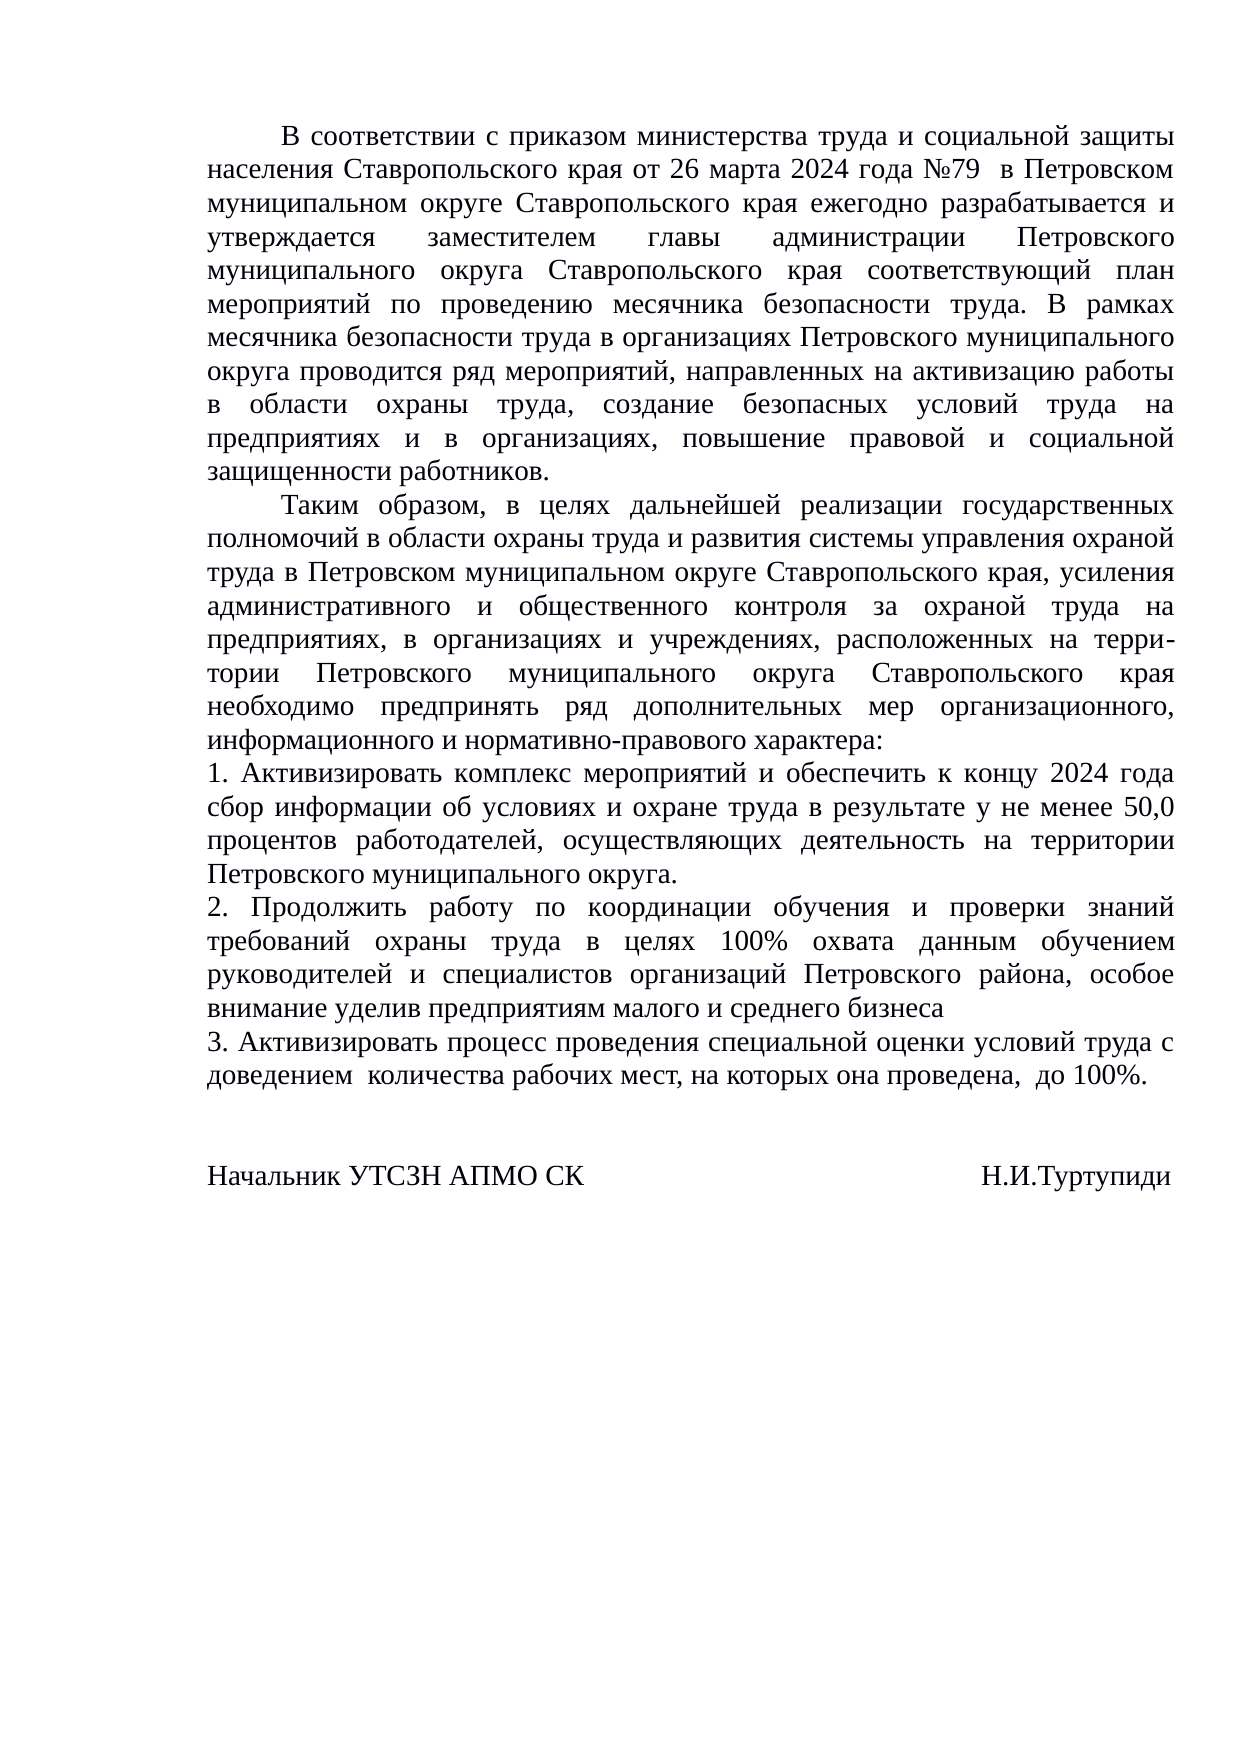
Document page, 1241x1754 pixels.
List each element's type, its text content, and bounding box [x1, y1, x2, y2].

text В соответствии с приказом министерства труда и социальной защиты населения Ставропольского края от 26 марта 2024 года №79 в Петровском муниципальном округе Ставропольского края ежегодно разрабатывается и утверждается заместителем главы администрации Петровского муниципального округа Ставропольского края соответствующий план мероприятий по проведению месячника безопасности труда. В рамках месячника безопасности труда в организациях Петровского муниципального округа проводится ряд мероприятий, направленных на активизацию работы в области охраны труда, создание безопасных условий труда на предприятиях и в организациях, повышение правовой и социальной защищенности работников. [207, 118, 1175, 487]
text 3. Активизировать процесс проведения специальной оценки условий труда с доведением количества рабочих мест, на которых она проведена, до 100%. [207, 1024, 1175, 1091]
text 1. Активизировать комплекс мероприятий и обеспечить к концу 2024 года сбор информации об условиях и охране труда в результате у не менее 50,0 процентов работодателей, осуществляющих деятельность на территории Петровского муниципального округа. [207, 755, 1175, 889]
text Начальник УТСЗН АПМО СК Н.И.Туртупиди [207, 1158, 1175, 1191]
text 2. Продолжить работу по координации обучения и проверки знаний требований охраны труда в целях 100% охвата данным обучением руководителей и специалистов организаций Петровского района, особое внимание уделив предприятиям малого и среднего бизнеса [207, 889, 1175, 1024]
text Таким образом, в целях дальнейшей реализации государственных полномочий в области охраны труда и развития системы управления охраной труда в Петровском муниципальном округе Ставропольского края, усиления административного и общественного контроля за охраной труда на предприятиях, в организациях и учреждениях, расположенных на территории Петровского муниципального округа Ставропольского края необходимо предпринять ряд дополнительных мер организационного, информационного и нормативно-правового характера: [207, 487, 1175, 755]
